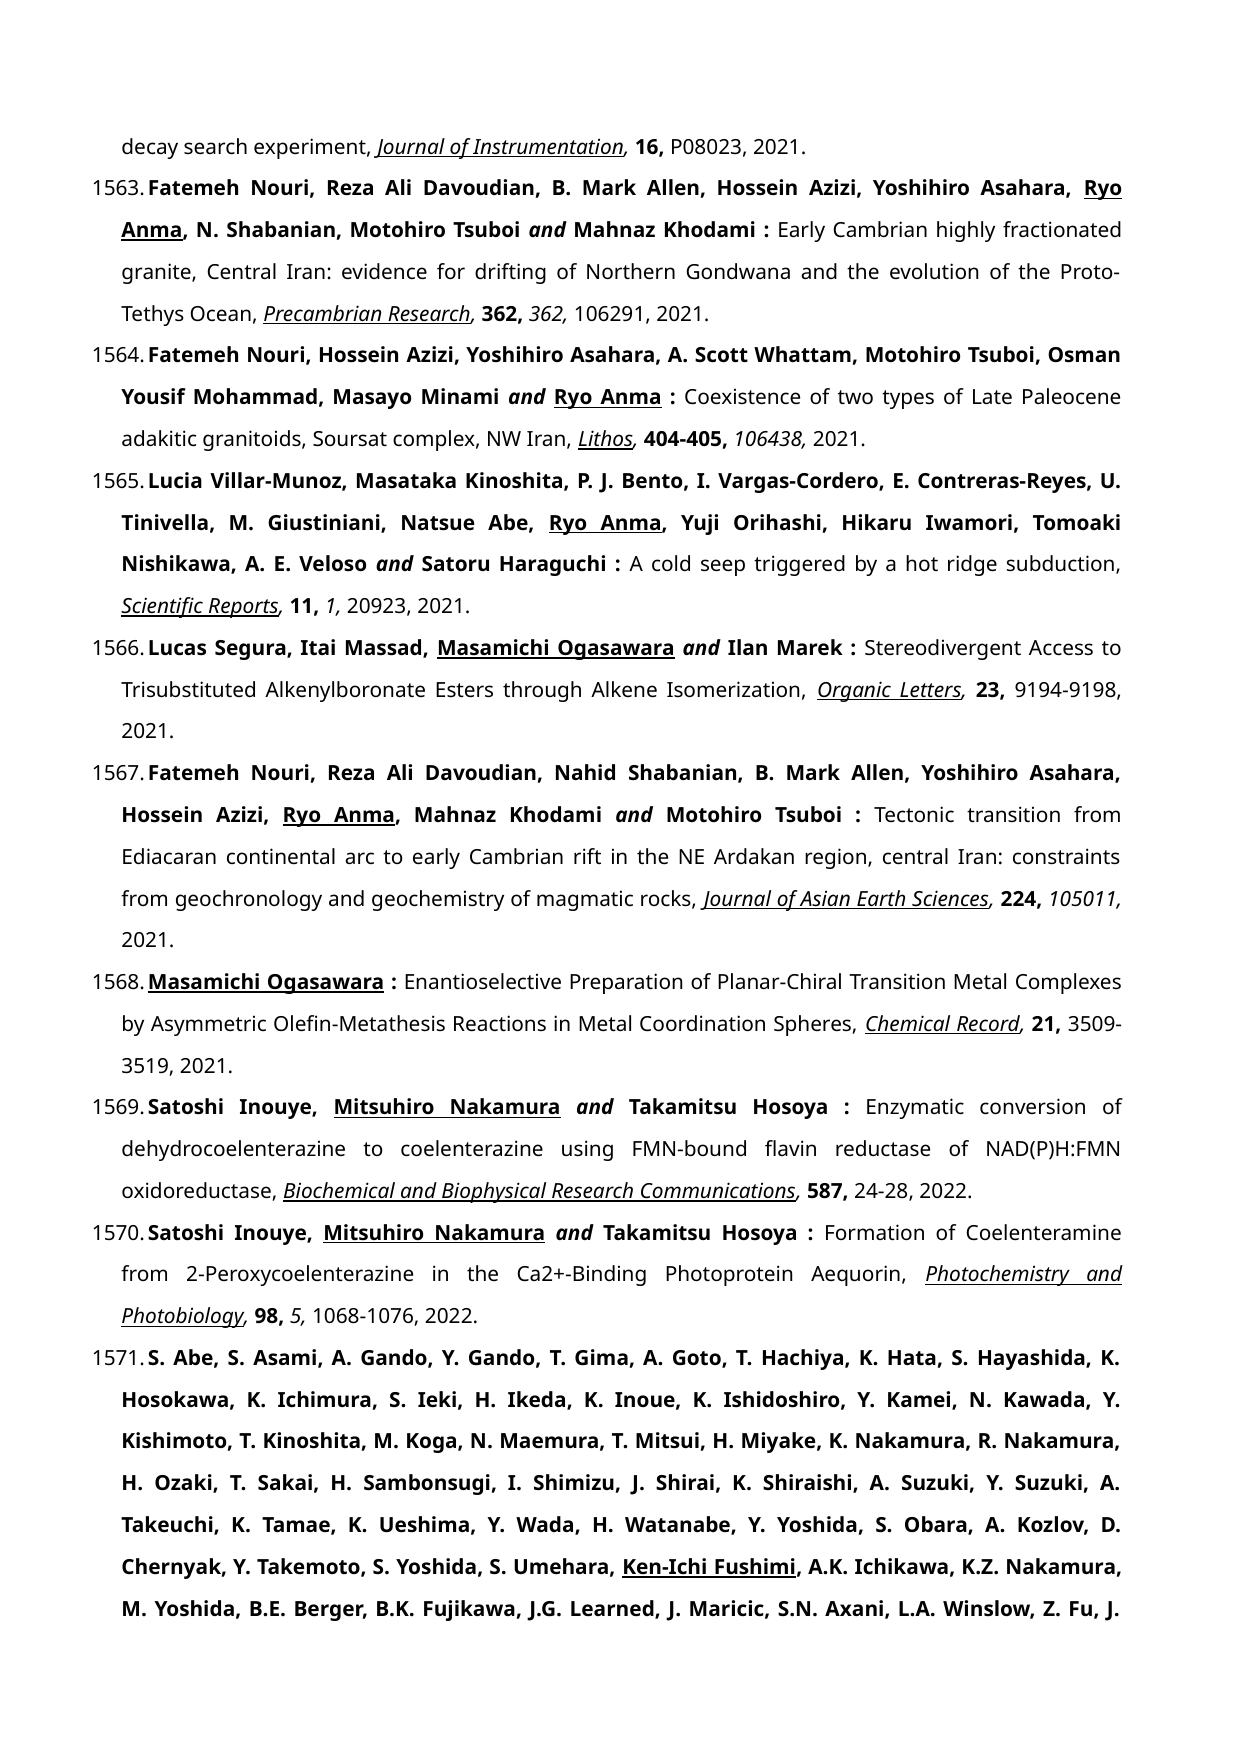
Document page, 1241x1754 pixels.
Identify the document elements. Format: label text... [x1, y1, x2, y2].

list Fatemeh Nouri, Hossein Azizi, Yoshihiro Asahara, A. Scott Whattam, Motohiro Tsuboi, Osman Yousif Mohammad, Masayo Minami and Ryo Anma : Coexistence of two types of Late Paleocene adakitic granitoids, Soursat complex, NW Iran, Lithos, 404-405, 106438, 2021. [92, 334, 1122, 459]
list Fatemeh Nouri, Reza Ali Davoudian, B. Mark Allen, Hossein Azizi, Yoshihiro Asahara, Ryo Anma, N. Shabanian, Motohiro Tsuboi and Mahnaz Khodami : Early Cambrian highly fractionated granite, Central Iran: evidence for drifting of Northern Gondwana and the evolution of the Proto-Tethys Ocean, Precambrian Research, 362, 362, 106291, 2021. [92, 167, 1122, 334]
list Satoshi Inouye, Mitsuhiro Nakamura and Takamitsu Hosoya : Formation of Coelenteramine from 2-Peroxycoelenterazine in the Ca2+-Binding Photoprotein Aequorin, Photochemistry and Photobiology, 98, 5, 1068-1076, 2022. [92, 1211, 1122, 1336]
list Lucas Segura, Itai Massad, Masamichi Ogasawara and Ilan Marek : Stereodivergent Access to Trisubstituted Alkenylboronate Esters through Alkene Isomerization, Organic Letters, 23, 9194-9198, 2021. [92, 626, 1122, 752]
list Fatemeh Nouri, Reza Ali Davoudian, Nahid Shabanian, B. Mark Allen, Yoshihiro Asahara, Hossein Azizi, Ryo Anma, Mahnaz Khodami and Motohiro Tsuboi : Tectonic transition from Ediacaran continental arc to early Cambrian rift in the NE Ardakan region, central Iran: constraints from geochronology and geochemistry of magmatic rocks, Journal of Asian Earth Sciences, 224, 105011, 2021. [92, 752, 1122, 961]
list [92, 125, 1122, 167]
list Masamichi Ogasawara : Enantioselective Preparation of Planar-Chiral Transition Metal Complexes by Asymmetric Olefin-Metathesis Reactions in Metal Coordination Spheres, Chemical Record, 21, 3509-3519, 2021. [92, 961, 1122, 1086]
list Satoshi Inouye, Mitsuhiro Nakamura and Takamitsu Hosoya : Enzymatic conversion of dehydrocoelenterazine to coelenterazine using FMN-bound flavin reductase of NAD(P)H:FMN oxidoreductase, Biochemical and Biophysical Research Communications, 587, 24-28, 2022. [92, 1086, 1122, 1211]
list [92, 1336, 1122, 1629]
list Lucia Villar-Munoz, Masataka Kinoshita, P. J. Bento, I. Vargas-Cordero, E. Contreras-Reyes, U. Tinivella, M. Giustiniani, Natsue Abe, Ryo Anma, Yuji Orihashi, Hikaru Iwamori, Tomoaki Nishikawa, A. E. Veloso and Satoru Haraguchi : A cold seep triggered by a hot ridge subduction, Scientific Reports, 11, 1, 20923, 2021. [92, 459, 1122, 626]
